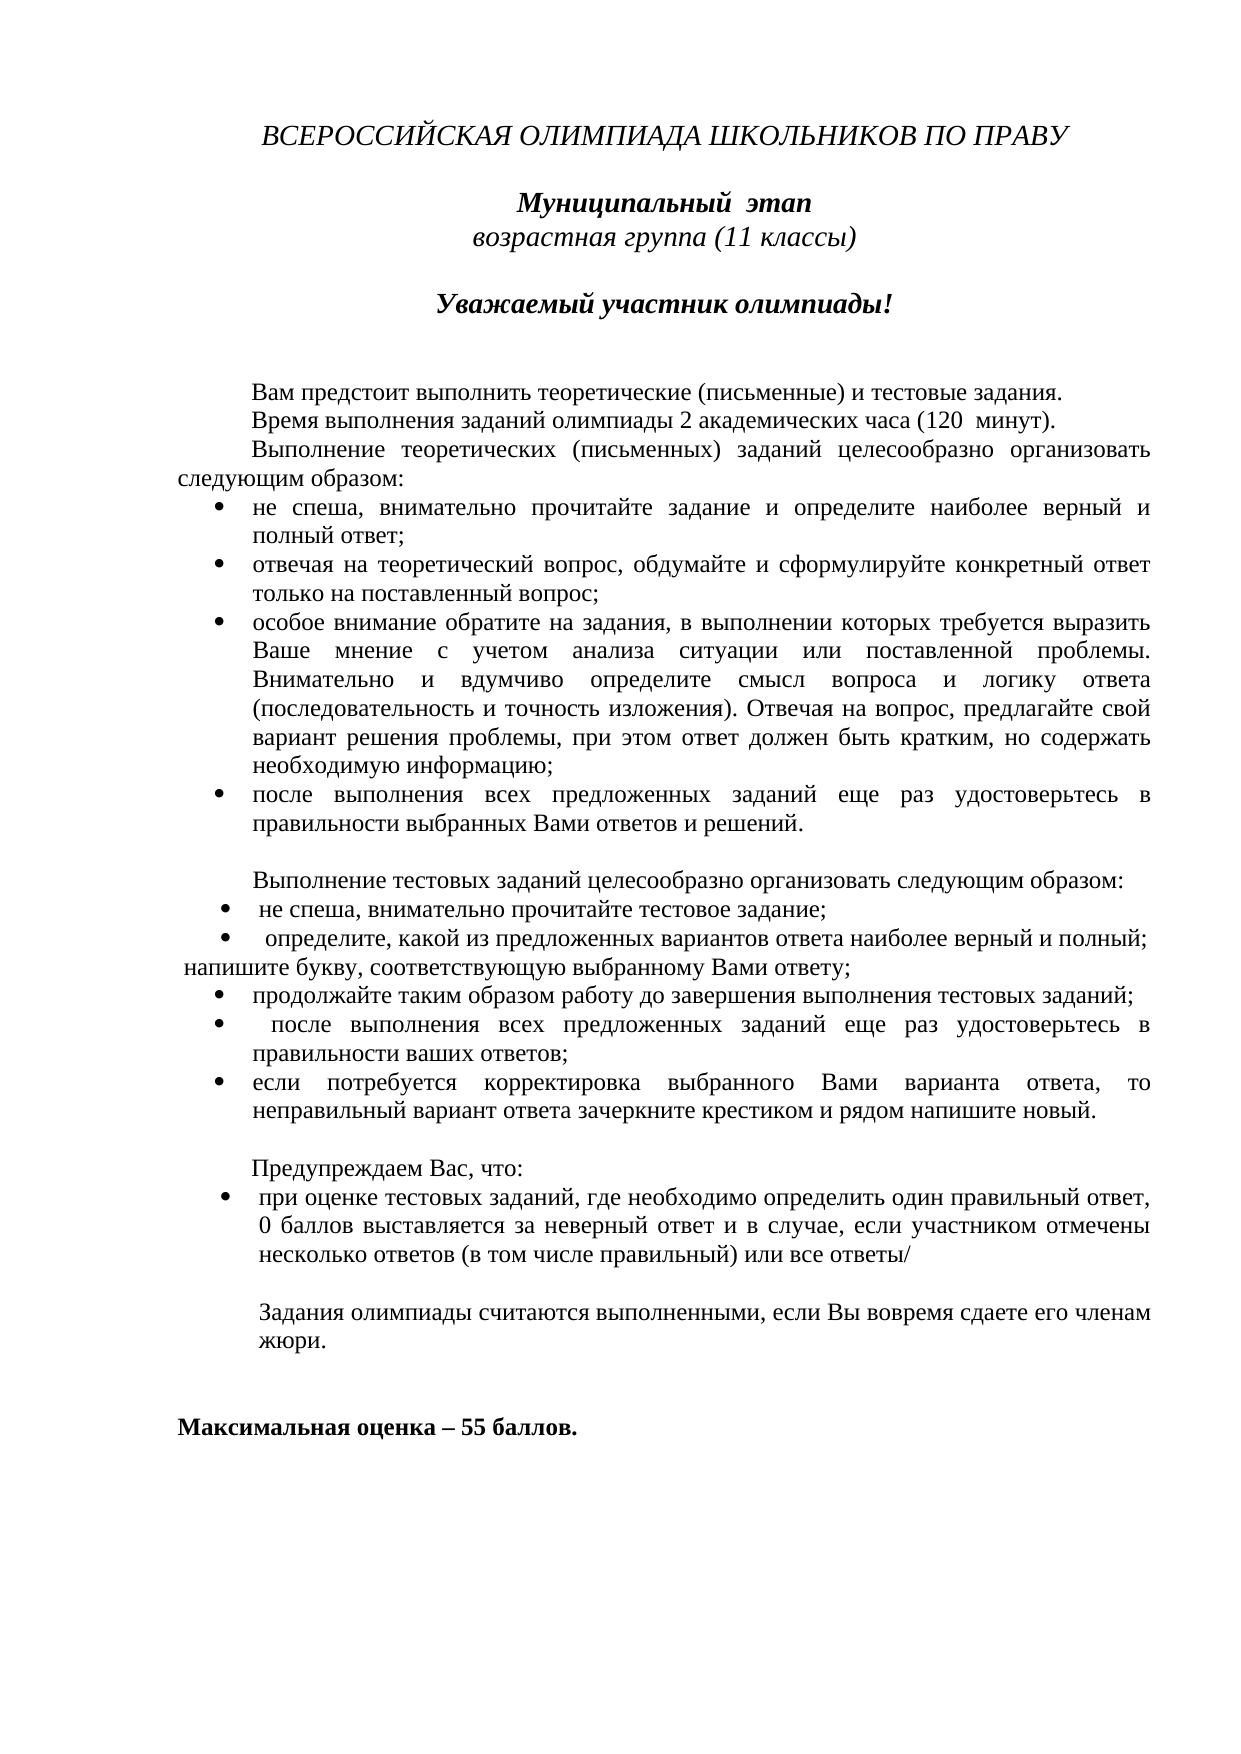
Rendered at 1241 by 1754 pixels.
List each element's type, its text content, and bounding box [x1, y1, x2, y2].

text ВСЕРОССИЙСКАЯ ОЛИМПИАДА ШКОЛЬНИКОВ ПО ПРАВУ [177, 118, 1152, 152]
text Вам предстоит выполнить теоретические (письменные) и тестовые задания. [177, 377, 1152, 406]
list после выполнения всех предложенных заданий еще раз удостоверьтесь в правильности выбранных Вами ответов и решений. [215, 779, 1152, 837]
text Выполнение теоретических (письменных) заданий целесообразно организовать следующим образом: [177, 434, 1152, 492]
text Время выполнения заданий олимпиады 2 академических часа (120 минут). [177, 406, 1152, 434]
text Уважаемый участник олимпиады! [177, 286, 1152, 319]
text напишите букву, соответствующую выбранному Вами ответу; [177, 952, 1152, 981]
text возрастная группа (11 классы) [177, 219, 1152, 252]
list отвечая на теоретический вопрос, обдумайте и сформулируйте конкретный ответ только на поставленный вопрос; [215, 549, 1152, 607]
text Задания олимпиады считаются выполненными, если Вы вовремя сдаете его членам жюри. [258, 1297, 1152, 1354]
list продолжайте таким образом работу до завершения выполнения тестовых заданий; [215, 981, 1152, 1009]
text Максимальная оценка – 55 баллов. [177, 1412, 1152, 1441]
list особое внимание обратите на задания, в выполнении которых требуется выразить Ваше мнение с учетом анализа ситуации или поставленной проблемы. Внимательно и вдумчиво определите смысл вопроса и логику ответа (последовательность и точность изложения). Отвечая на вопрос, предлагайте свой вариант решения проблемы, при этом ответ должен быть кратким, но содержать необходимую информацию; [215, 607, 1152, 779]
list не спеша, внимательно прочитайте тестовое задание; [221, 894, 1152, 923]
list после выполнения всех предложенных заданий еще раз удостоверьтесь в правильности ваших ответов; [215, 1009, 1152, 1067]
list определите, какой из предложенных вариантов ответа наиболее верный и полный; [221, 923, 1152, 952]
text Выполнение тестовых заданий целесообразно организовать следующим образом: [252, 866, 1152, 894]
text Муниципальный этап [177, 185, 1152, 219]
text Предупреждаем Вас, что: [177, 1153, 1152, 1182]
list если потребуется корректировка выбранного Вами варианта ответа, то неправильный вариант ответа зачеркните крестиком и рядом напишите новый. [215, 1067, 1152, 1124]
list не спеша, внимательно прочитайте задание и определите наиболее верный и полный ответ; [215, 492, 1152, 549]
list при оценке тестовых заданий, где необходимо определить один правильный ответ, 0 баллов выставляется за неверный ответ и в случае, если участником отмечены несколько ответов (в том числе правильный) или все ответы/ [221, 1182, 1152, 1268]
